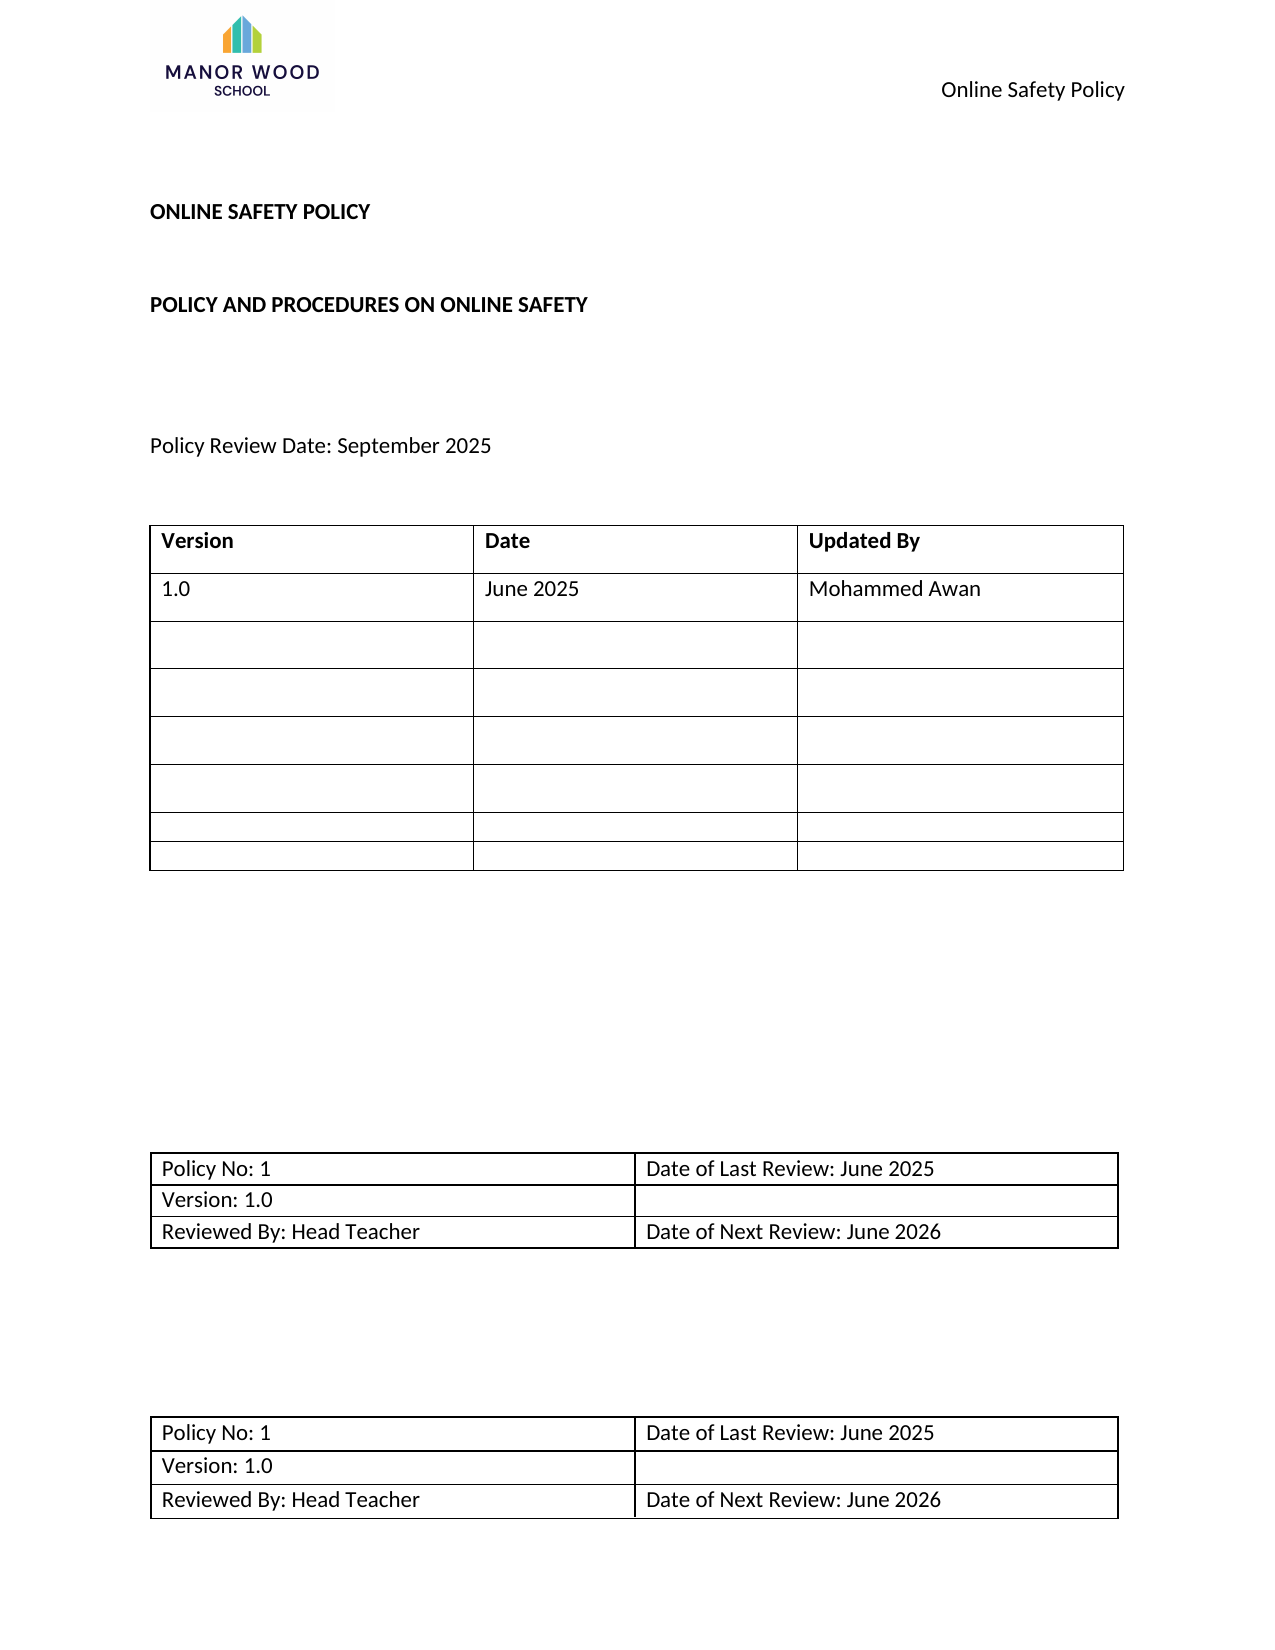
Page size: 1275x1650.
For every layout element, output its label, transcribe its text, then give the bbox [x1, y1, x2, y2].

table_cell [151, 669, 473, 716]
table_cell [151, 622, 473, 668]
table_cell June 2025 [474, 574, 797, 621]
table_cell [151, 765, 473, 812]
table_cell [474, 765, 797, 812]
text Policy Review Date: September 2025 [150, 431, 1125, 459]
table_cell Reviewed By: Head Teacher [152, 1217, 634, 1247]
table_header Updated By [798, 526, 1123, 573]
table_cell Mohammed Awan [798, 574, 1123, 621]
table_cell Version: 1.0 [152, 1186, 634, 1216]
table_cell [798, 813, 1123, 841]
table_cell Date of Next Review: June 2026 [636, 1217, 1117, 1247]
table_cell [151, 717, 473, 764]
text POLICY AND PROCEDURES ON ONLINE SAFETY [150, 291, 1125, 318]
table_cell [798, 622, 1123, 668]
table_header Version [151, 526, 473, 573]
table_cell [798, 669, 1123, 716]
table_cell [474, 842, 797, 870]
table_header Date [474, 526, 797, 573]
table_header Policy No: 1 [152, 1154, 634, 1184]
table_cell [798, 717, 1123, 764]
table_cell [151, 813, 473, 841]
table_cell [636, 1186, 1117, 1216]
table_cell [151, 842, 473, 870]
table_cell [474, 813, 797, 841]
table_cell [474, 669, 797, 716]
table_header Date of Last Review: June 2025 [636, 1154, 1117, 1184]
table_cell [474, 622, 797, 668]
table_cell 1.0 [151, 574, 473, 621]
picture [150, 0, 335, 112]
table_cell [474, 717, 797, 764]
table_cell [798, 765, 1123, 812]
text ONLINE SAFETY POLICY [150, 197, 1125, 225]
table_cell [798, 842, 1123, 870]
